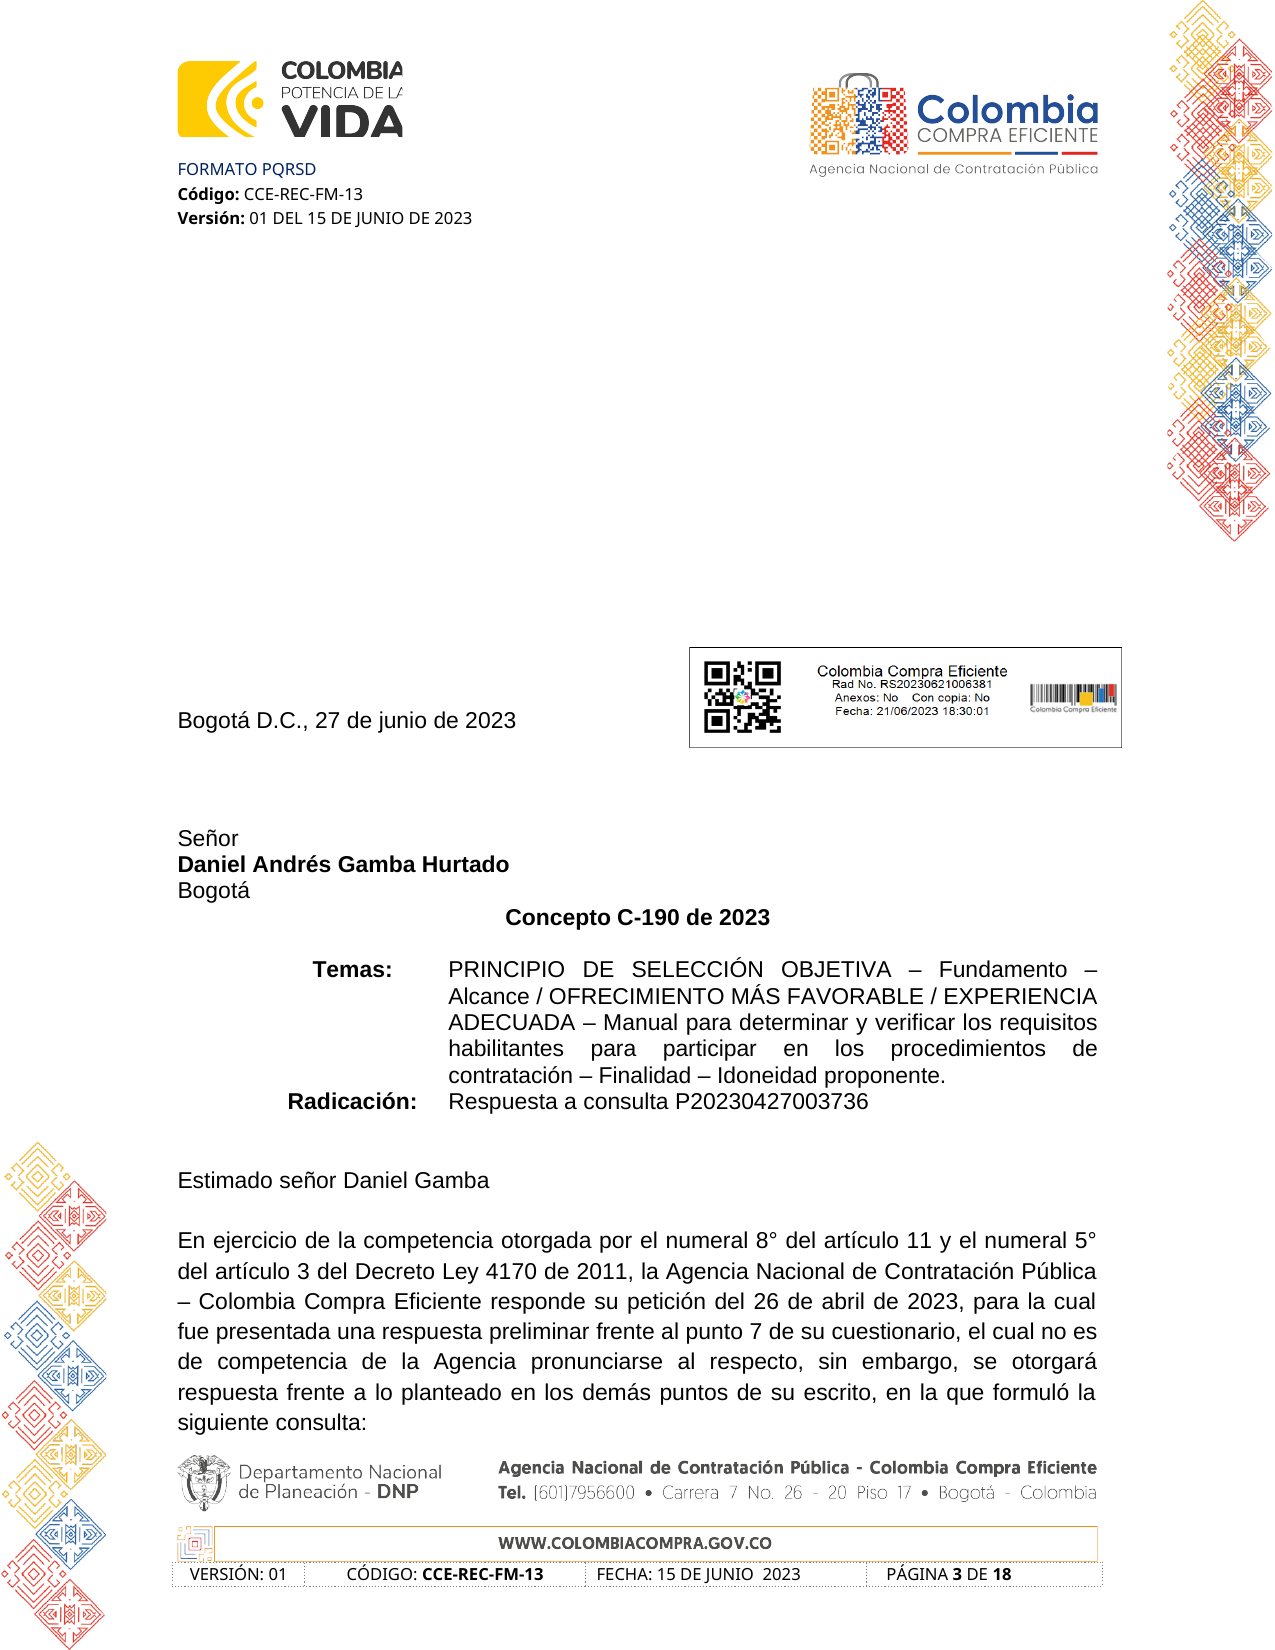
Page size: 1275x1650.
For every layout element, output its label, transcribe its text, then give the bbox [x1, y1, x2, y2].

picture [0, 1141, 106, 1648]
text Bogotá [177, 877, 1098, 903]
picture [177, 1455, 1098, 1562]
table_cell Respuesta a consulta P20230427003736 [448, 1088, 1098, 1114]
text En ejercicio de la competencia otorgada por el numeral 8° del artículo 11 y el numeral 5° del artículo 3 del Decreto Ley 4170 de 2011, la Agencia Nacional de Contratación Pública – Colombia Compra Eficiente responde su petición del 26 de abril de 2023, para la cual fue presentada una respuesta preliminar frente al punto 7 de su cuestionario, el cual no es de competencia de la Agencia pronunciarse al respecto, sin embargo, se otorgará respuesta frente a lo planteado en los demás puntos de su escrito, en la que formuló la siguiente consulta: [177, 1227, 1098, 1435]
picture [809, 73, 1098, 177]
picture [1165, 0, 1272, 539]
text Daniel Andrés Gamba Hurtado [177, 851, 1098, 877]
text Señor [177, 824, 1098, 851]
text Bogotá D.C., 27 de junio de 2023 [177, 707, 689, 734]
text Concepto C-190 de 2023 [177, 903, 1098, 930]
picture [689, 647, 1122, 748]
text Estimado señor Daniel Gamba [177, 1167, 1098, 1193]
table_header PRINCIPIO DE SELECCIÓN OBJETIVA – Fundamento – Alcance / OFRECIMIENTO MÁS FAVORABLE / EXPERIENCIA ADECUADA – Manual para determinar y verificar los requisitos habilitantes para participar en los procedimientos de contratación – Finalidad – Idoneidad proponente. [448, 956, 1098, 1088]
table_header Temas: [257, 956, 448, 1088]
table_cell Radicación: [257, 1088, 448, 1114]
picture [177, 61, 402, 137]
